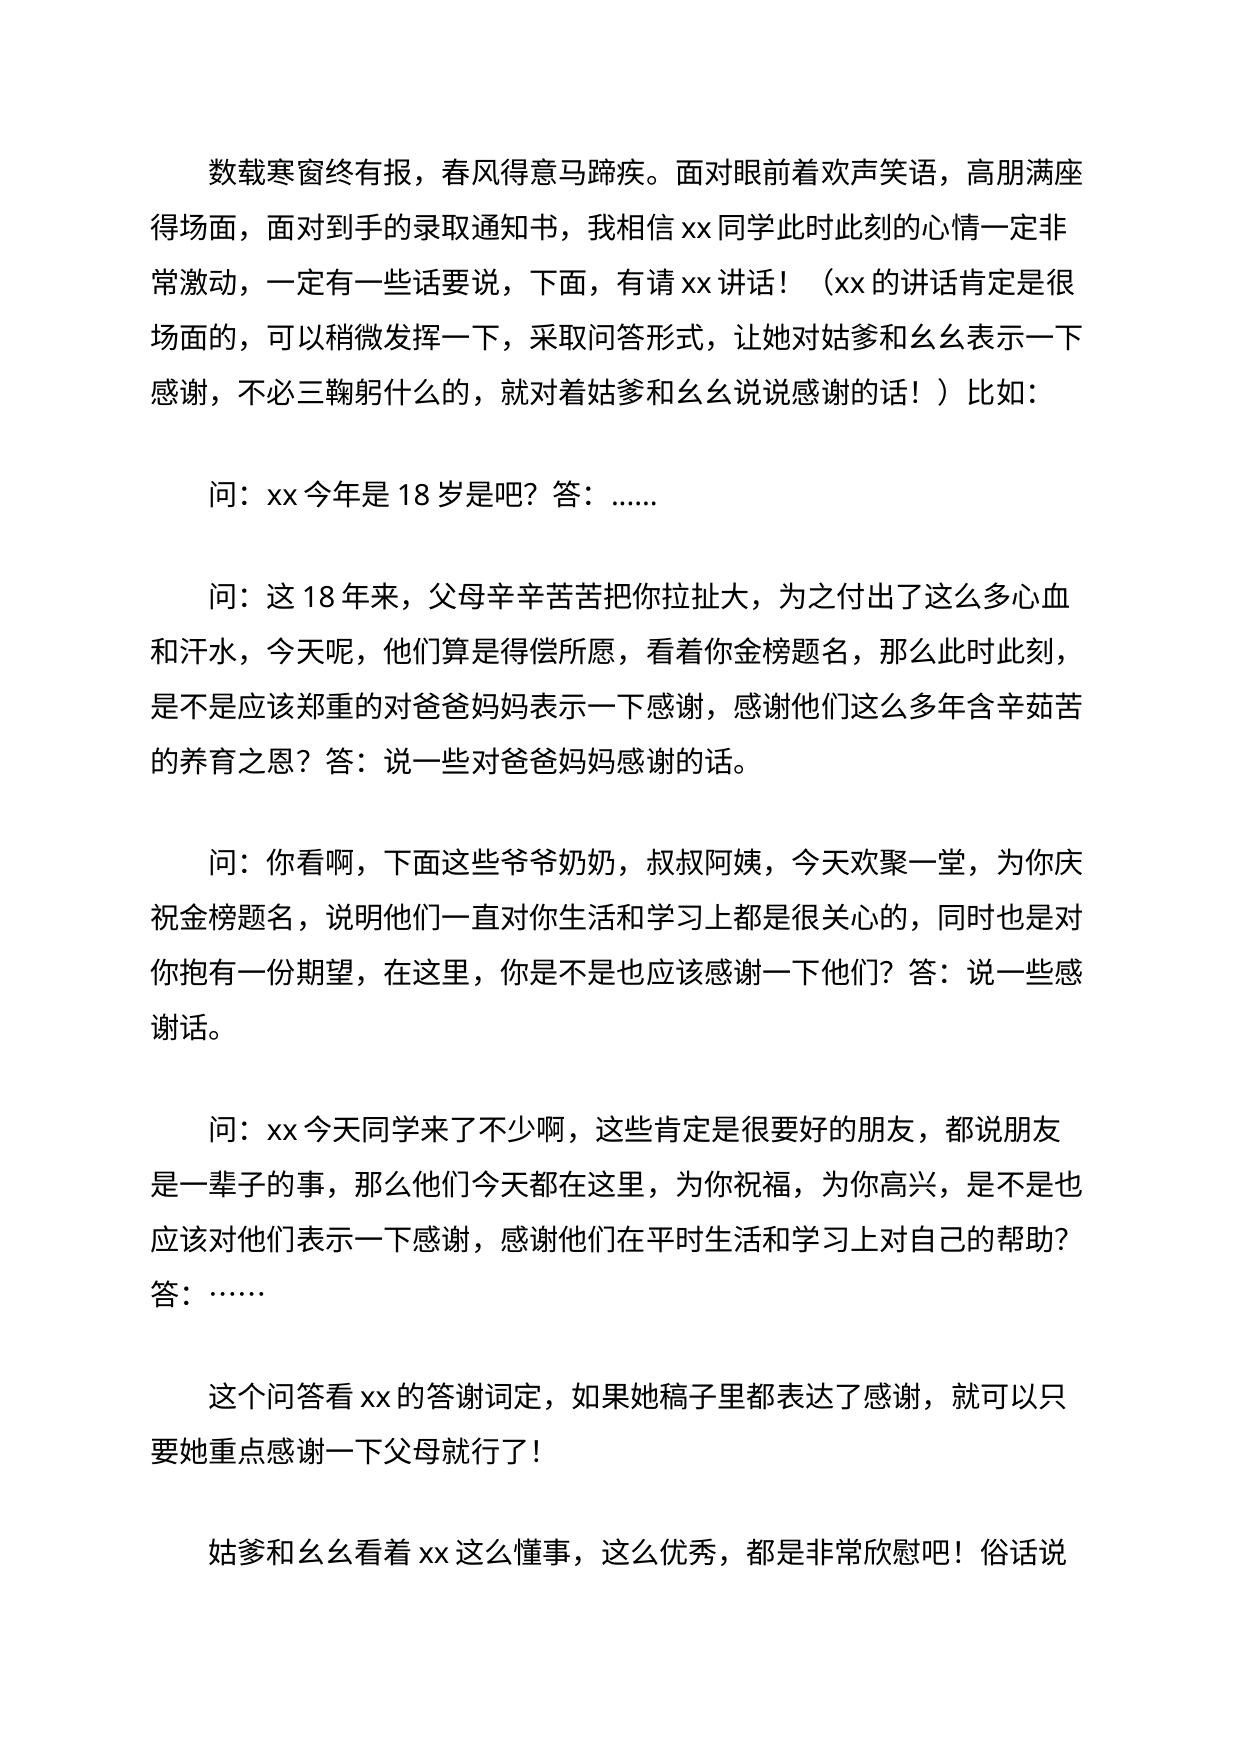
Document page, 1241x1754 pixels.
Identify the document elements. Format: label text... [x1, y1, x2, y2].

text 数载寒窗终有报，春风得意马蹄疾。面对眼前着欢声笑语，高朋满座得场面，面对到手的录取通知书，我相信xx同学此时此刻的心情一定非常激动，一定有一些话要说，下面，有请xx讲话！（xx的讲话肯定是很场面的，可以稍微发挥一下，采取问答形式，让她对姑爹和幺幺表示一下感谢，不必三鞠躬什么的，就对着姑爹和幺幺说说感谢的话！）比如： [150, 150, 1090, 412]
text 这个问答看xx的答谢词定，如果她稿子里都表达了感谢，就可以只要她重点感谢一下父母就行了！ [150, 1373, 1090, 1470]
text 问：xx今年是18岁是吧？答：...... [150, 472, 1090, 514]
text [150, 1530, 1090, 1572]
text 问：这18年来，父母辛辛苦苦把你拉扯大，为之付出了这么多心血和汗水，今天呢，他们算是得偿所愿，看着你金榜题名，那么此时此刻，是不是应该郑重的对爸爸妈妈表示一下感谢，感谢他们这么多年含辛茹苦的养育之恩？答：说一些对爸爸妈妈感谢的话。 [150, 573, 1090, 781]
text 问：xx今天同学来了不少啊，这些肯定是很要好的朋友，都说朋友是一辈子的事，那么他们今天都在这里，为你祝福，为你高兴，是不是也应该对他们表示一下感谢，感谢他们在平时生活和学习上对自己的帮助？答：…… [150, 1107, 1090, 1314]
text 问：你看啊，下面这些爷爷奶奶，叔叔阿姨，今天欢聚一堂，为你庆祝金榜题名，说明他们一直对你生活和学习上都是很关心的，同时也是对你抱有一份期望，在这里，你是不是也应该感谢一下他们？答：说一些感谢话。 [150, 840, 1090, 1047]
